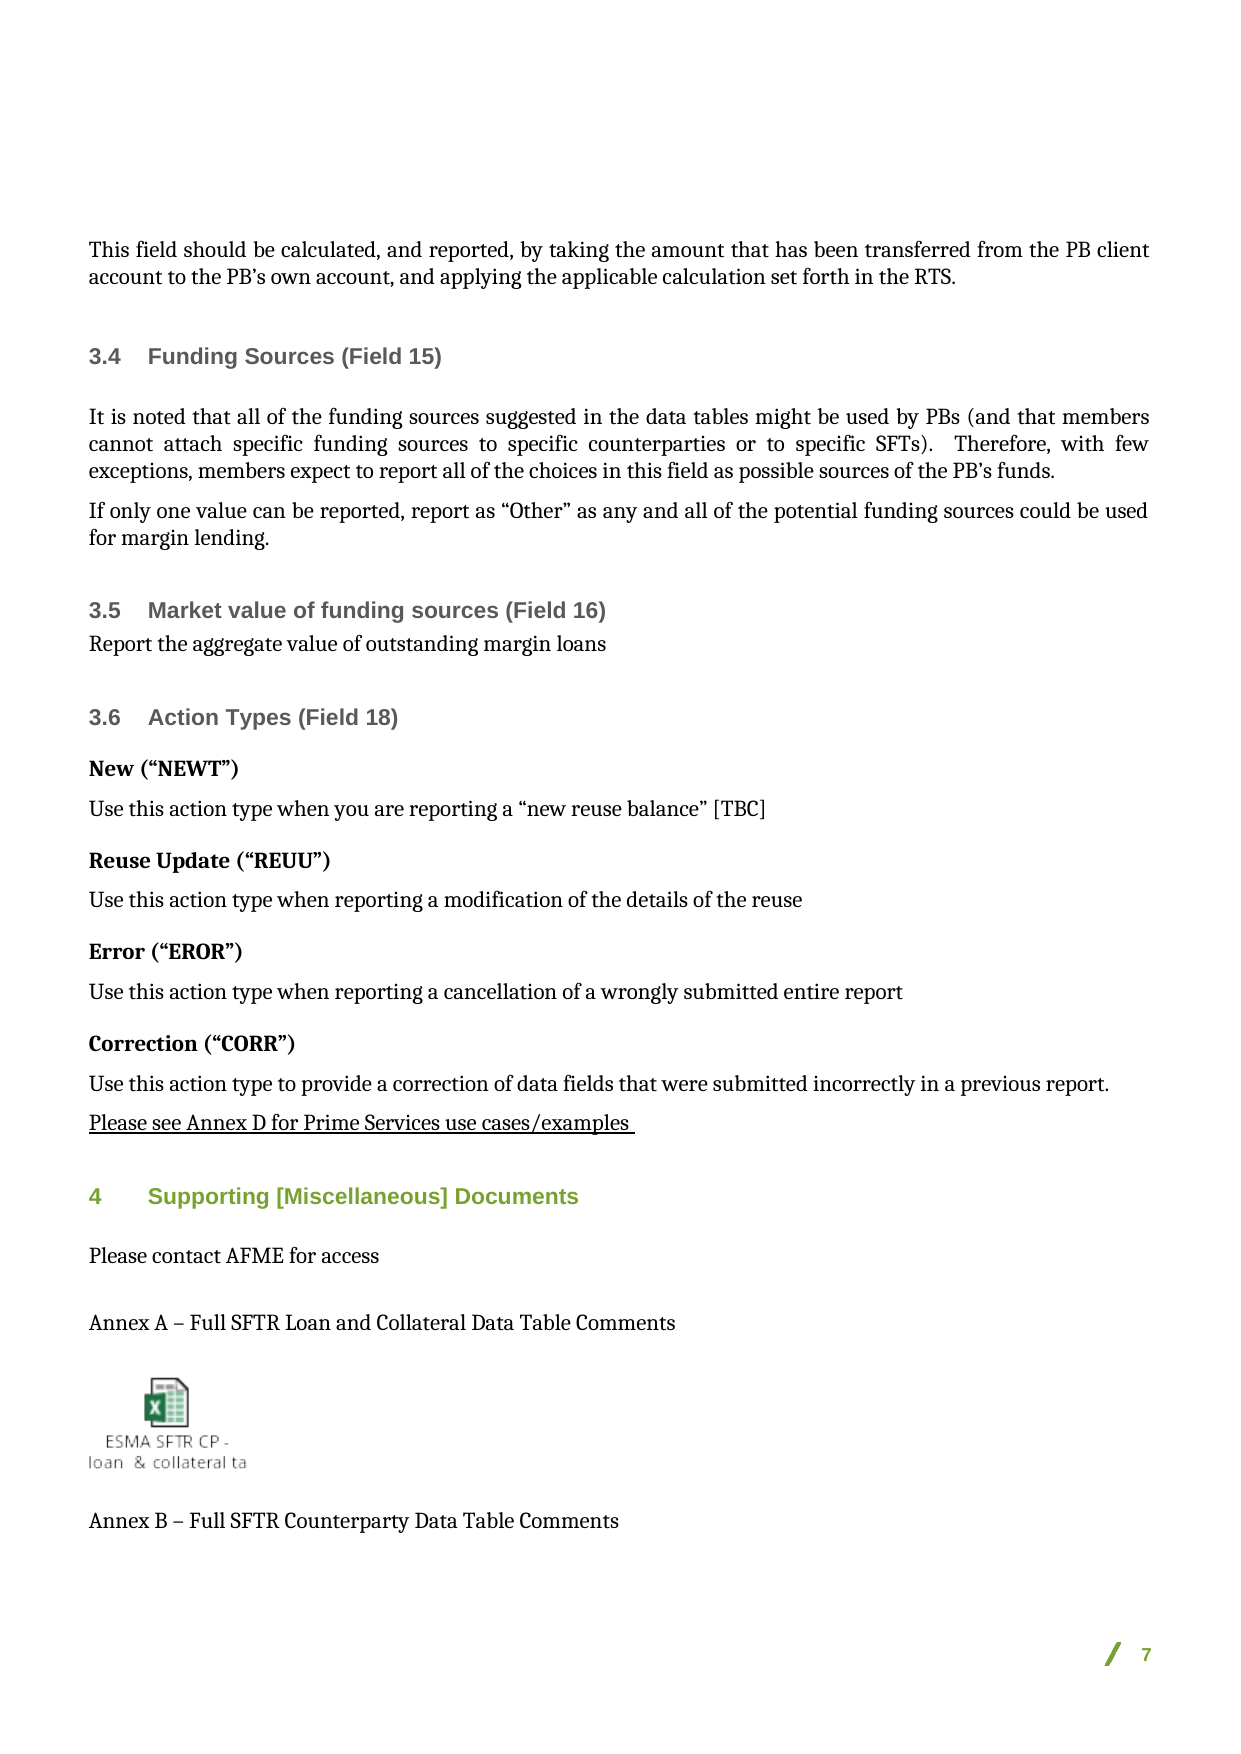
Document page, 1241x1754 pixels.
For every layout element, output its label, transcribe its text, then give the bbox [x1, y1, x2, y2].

text Please contact AFME for access [89, 1242, 1152, 1269]
text Please see Annex D for Prime Services use cases/examples [89, 1109, 1152, 1136]
text Action Types (Field 18) [89, 703, 1152, 730]
text Use this action type when you are reporting a “new reuse balance” [TBC] [89, 794, 1152, 822]
subtitle New (“NEWT”) [89, 755, 1152, 782]
subtitle Error (“EROR”) [89, 938, 1152, 965]
subtitle Correction (“CORR”) [89, 1030, 1152, 1057]
text This field should be calculated, and reported, by taking the amount that has been transferred from the PB client account to the PB’s own account, and applying the applicable calculation set forth in the RTS. [89, 236, 1152, 290]
text Annex A – Full SFTR Loan and Collateral Data Table Comments [89, 1309, 1152, 1336]
text Funding Sources (Field 15) [89, 342, 1152, 369]
text It is noted that all of the funding sources suggested in the data tables might be used by PBs (and that members cannot attach specific funding sources to specific counterparties or to specific SFTs). Therefore, with few exceptions, members expect to report all of the choices in this field as possible sources of the PB’s funds. [89, 403, 1152, 484]
text Use this action type to provide a correction of data fields that were submitted incorrectly in a previous report. [89, 1069, 1152, 1097]
text Use this action type when reporting a cancellation of a wrongly submitted entire report [89, 978, 1152, 1005]
text If only one value can be reported, report as “Other” as any and all of the potential funding sources could be used for margin lending. [89, 497, 1152, 551]
text Annex B – Full SFTR Counterparty Data Table Comments [89, 1507, 1152, 1534]
text Supporting [Miscellaneous] Documents [89, 1182, 1152, 1209]
text Report the aggregate value of outstanding margin loans [89, 630, 1152, 657]
subtitle Reuse Update (“REUU”) [89, 847, 1152, 874]
text Market value of funding sources (Field 16) [89, 597, 1152, 624]
picture [1104, 1642, 1122, 1666]
text Use this action type when reporting a modification of the details of the reuse [89, 886, 1152, 913]
